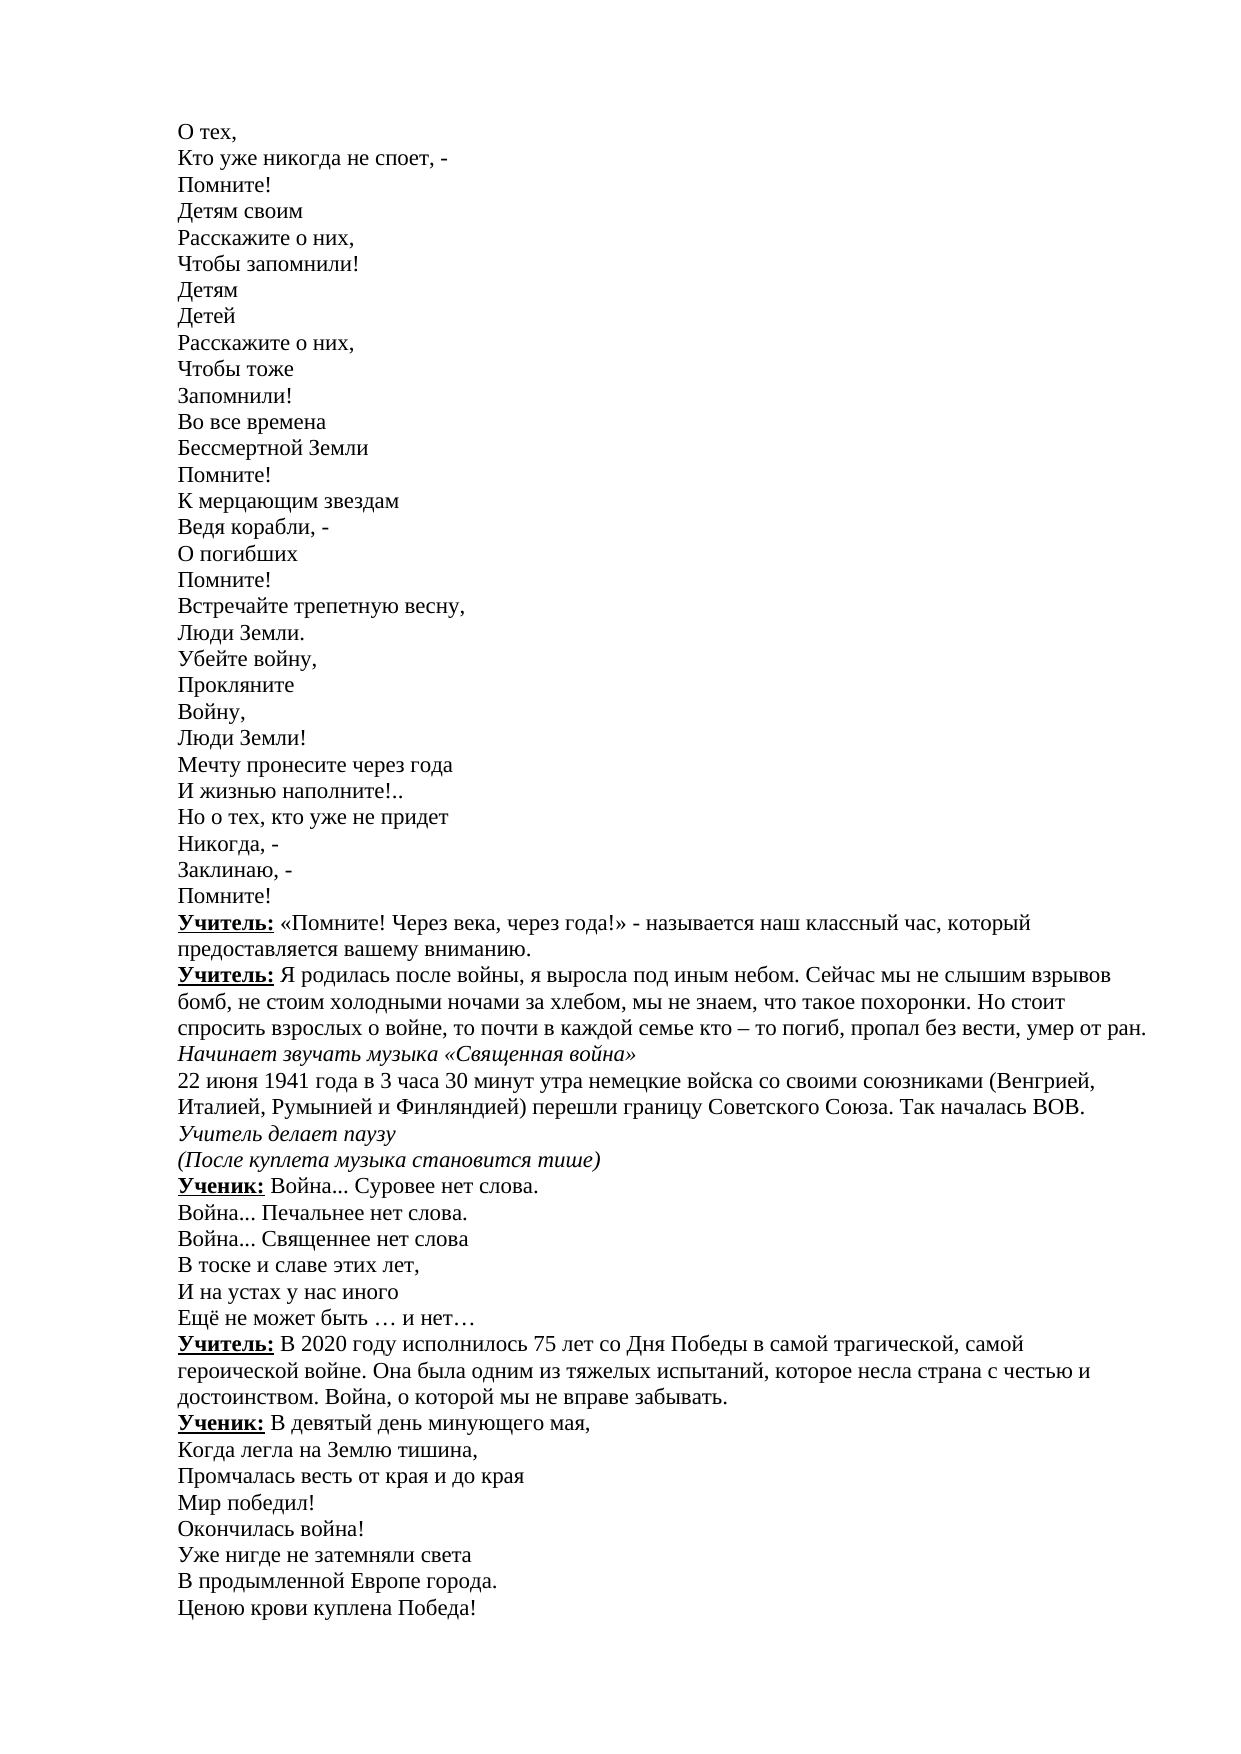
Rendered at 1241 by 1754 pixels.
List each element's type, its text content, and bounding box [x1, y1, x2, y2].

text (После куплета музыка становится тише) [177, 1146, 1152, 1172]
text Учитель: В 2020 году исполнилось 75 лет со Дня Победы в самой трагической, самой героической войне. Она была одним из тяжелых испытаний, которое несла страна с честью и достоинством. Война, о которой мы не вправе забывать. [177, 1330, 1152, 1409]
text Детей [177, 303, 1152, 329]
text Кто уже никогда не споет, - [177, 144, 1152, 171]
text 22 июня 1941 года в 3 часа 30 минут утра немецкие войска со своими союзниками (Венгрией, Италией, Румынией и Финляндией) перешли границу Советского Союза. Так началась ВОВ. [177, 1067, 1152, 1119]
text Мир победил! [177, 1488, 1152, 1515]
text Помните! [177, 566, 1152, 592]
text И жизнью наполните!.. [177, 777, 1152, 803]
text Детям [177, 276, 1152, 303]
text Во все времена [177, 408, 1152, 434]
text Бессмертной Земли [177, 434, 1152, 461]
text В тоске и славе этих лет, [177, 1251, 1152, 1278]
text Ученик: Война... Суровее нет слова. [177, 1172, 1152, 1199]
text Начинает звучать музыка «Священная война» [177, 1041, 1152, 1067]
text Чтобы тоже [177, 355, 1152, 382]
text Когда легла на Землю тишина, [177, 1436, 1152, 1462]
text Окончилась война! [177, 1515, 1152, 1541]
text Люди Земли! [177, 724, 1152, 751]
text Ученик: В девятый день минующего мая, [177, 1409, 1152, 1436]
text Никогда, - [177, 830, 1152, 856]
text Расскажите о них, [177, 329, 1152, 355]
text Помните! [177, 882, 1152, 909]
text К мерцающим звездам [177, 487, 1152, 513]
text Учитель: «Помните! Через века, через года!» - называется наш классный час, который предоставляется вашему вниманию. [177, 909, 1152, 961]
text Люди Земли. [177, 619, 1152, 645]
text Мечту пронесите через года [177, 751, 1152, 777]
text Ещё не может быть … и нет… [177, 1304, 1152, 1330]
text Расскажите о них, [177, 223, 1152, 250]
text Учитель: Я родилась после войны, я выросла под иным небом. Сейчас мы не слышим взрывов бомб, не стоим холодными ночами за хлебом, мы не знаем, что такое похоронки. Но стоит спросить взрослых о войне, то почти в каждой семье кто – то погиб, пропал без вести, умер от ран. [177, 961, 1152, 1041]
text Помните! [177, 461, 1152, 487]
text Запомнили! [177, 382, 1152, 408]
text Заклинаю, - [177, 856, 1152, 882]
text В продымленной Европе города. [177, 1568, 1152, 1594]
text Помните! [177, 171, 1152, 197]
text Но о тех, кто уже не придет [177, 803, 1152, 830]
text Война... Печальнее нет слова. [177, 1199, 1152, 1225]
text Встречайте трепетную весну, [177, 592, 1152, 619]
text Детям своим [177, 197, 1152, 223]
text И на устах у нас иного [177, 1278, 1152, 1304]
text Уже нигде не затемняли света [177, 1541, 1152, 1568]
text О тех, [177, 118, 1152, 144]
text Промчалась весть от края и до края [177, 1462, 1152, 1488]
text Войну, [177, 698, 1152, 724]
text Убейте войну, [177, 645, 1152, 672]
text О погибших [177, 540, 1152, 566]
text Ценою крови куплена Победа! [177, 1594, 1152, 1620]
text Прокляните [177, 672, 1152, 698]
text Учитель делает паузу [177, 1119, 1152, 1146]
text Ведя корабли, - [177, 513, 1152, 540]
text Война... Священнее нет слова [177, 1225, 1152, 1251]
text Чтобы запомнили! [177, 250, 1152, 276]
